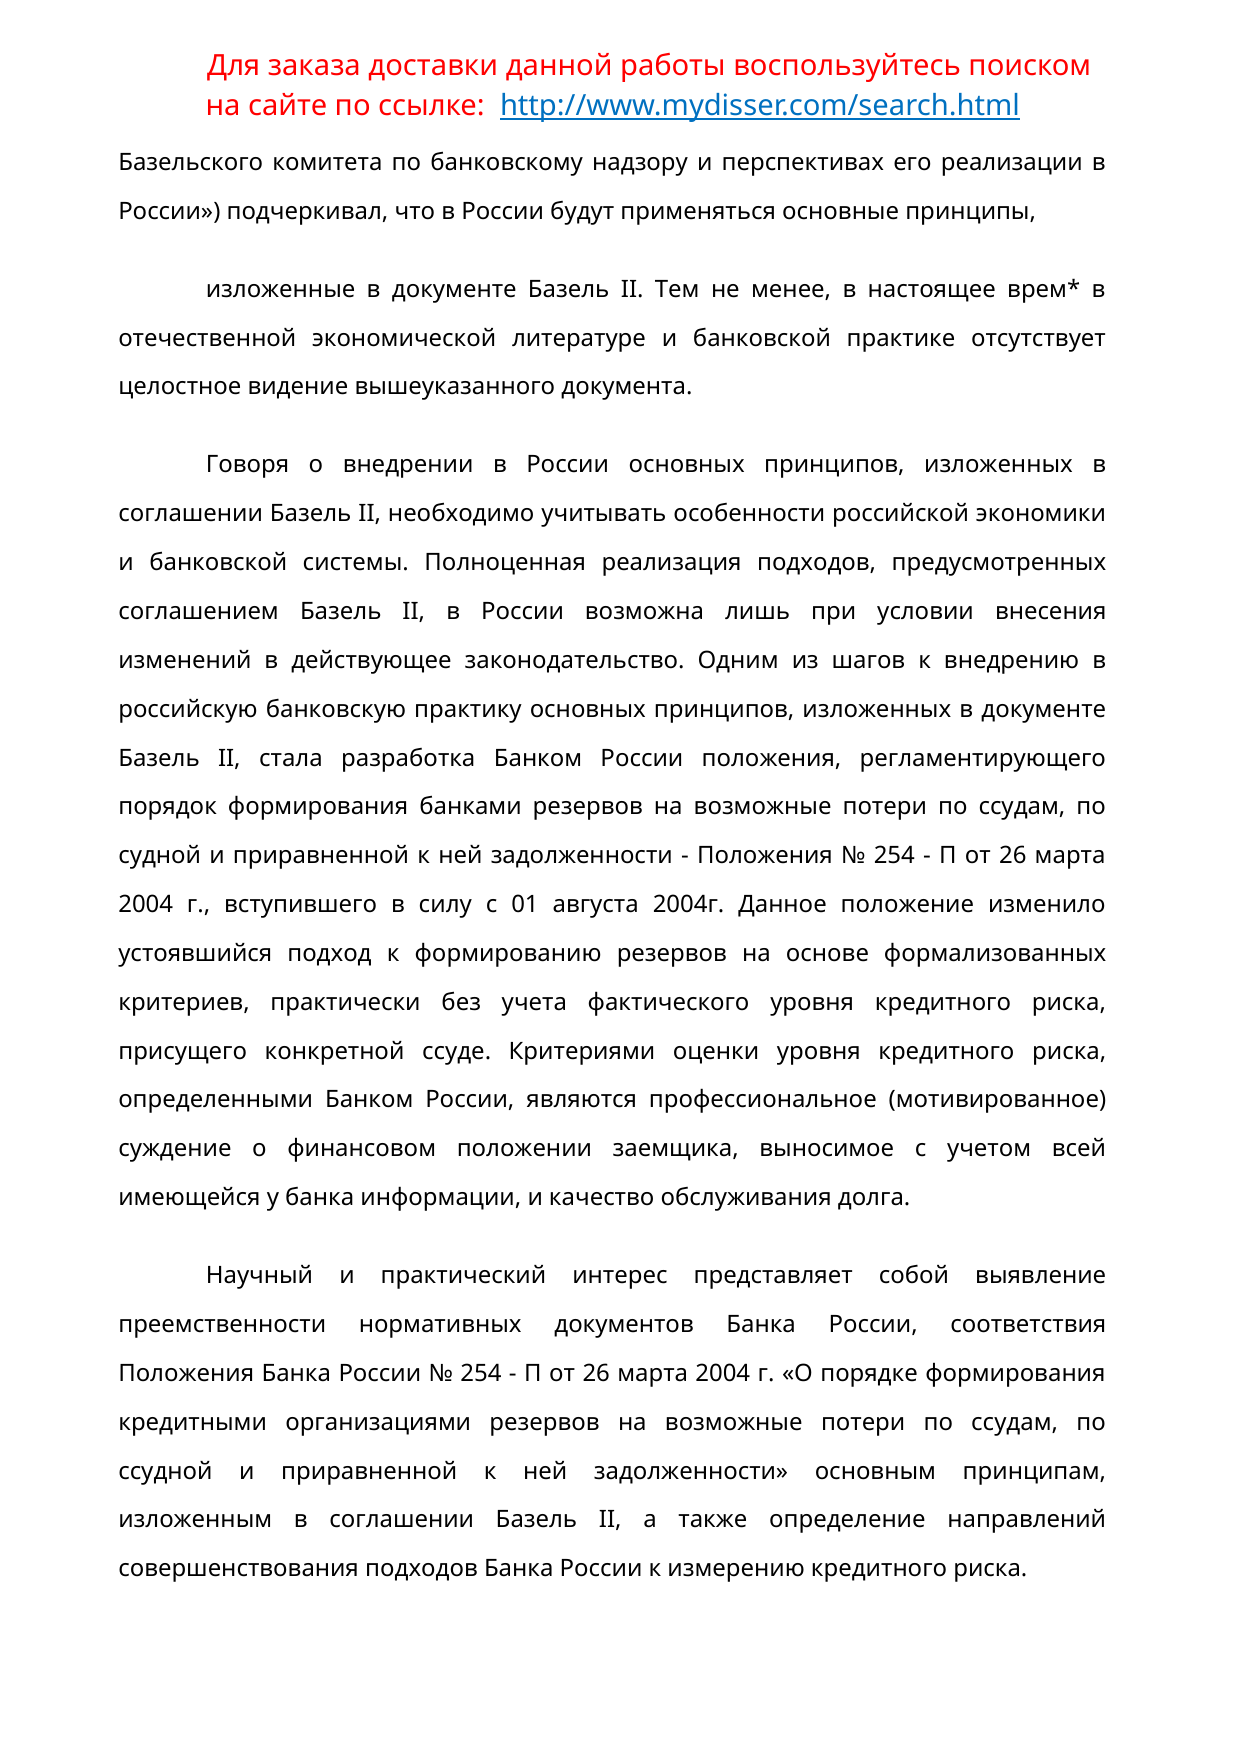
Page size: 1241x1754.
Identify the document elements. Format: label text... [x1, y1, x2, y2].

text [118, 144, 1107, 226]
text Научный и практический интерес представляет собой выявление преемственности нормативных документов Банка России, соответствия Положения Банка России № 254 - П от 26 марта 2004 г. «О порядке формирования кредитными организациями резервов на возможные потери по ссудам, по ссудной и приравненной к ней задолженности» основным принципам, изложенным в соглашении Базель II, а также определение направлений совершенствования подходов Банка России к измерению кредитного риска. [118, 1258, 1107, 1584]
text Говоря о внедрении в России основных принципов, изложенных в соглашении Базель II, необходимо учитывать особенности российской экономики и банковской системы. Полноценная реализация подходов, предусмотренных соглашением Базель II, в России возможна лишь при условии внесения изменений в действующее законодательство. Одним из шагов к внедрению в российскую банковскую практику основных принципов, изложенных в документе Базель II, стала разработка Банком России положения, регламентирующего порядок формирования банками резервов на возможные потери по ссудам, по судной и приравненной к ней задолженности - Положения № 254 - П от 26 марта 2004 г., вступившего в силу с 01 августа 2004г. Данное положение изменило устоявшийся подход к формированию резервов на основе формализованных критериев, практически без учета фактического уровня кредитного риска, присущего конкретной ссуде. Критериями оценки уровня кредитного риска, определенными Банком России, являются профессиональное (мотивированное) суждение о финансовом положении заемщика, выносимое с учетом всей имеющейся у банка информации, и качество обслуживания долга. [118, 447, 1107, 1213]
text изложенные в документе Базель II. Тем не менее, в настоящее врем* в отечественной экономической литературе и банковской практике отсутствует целостное видение вышеуказанного документа. [118, 271, 1107, 402]
